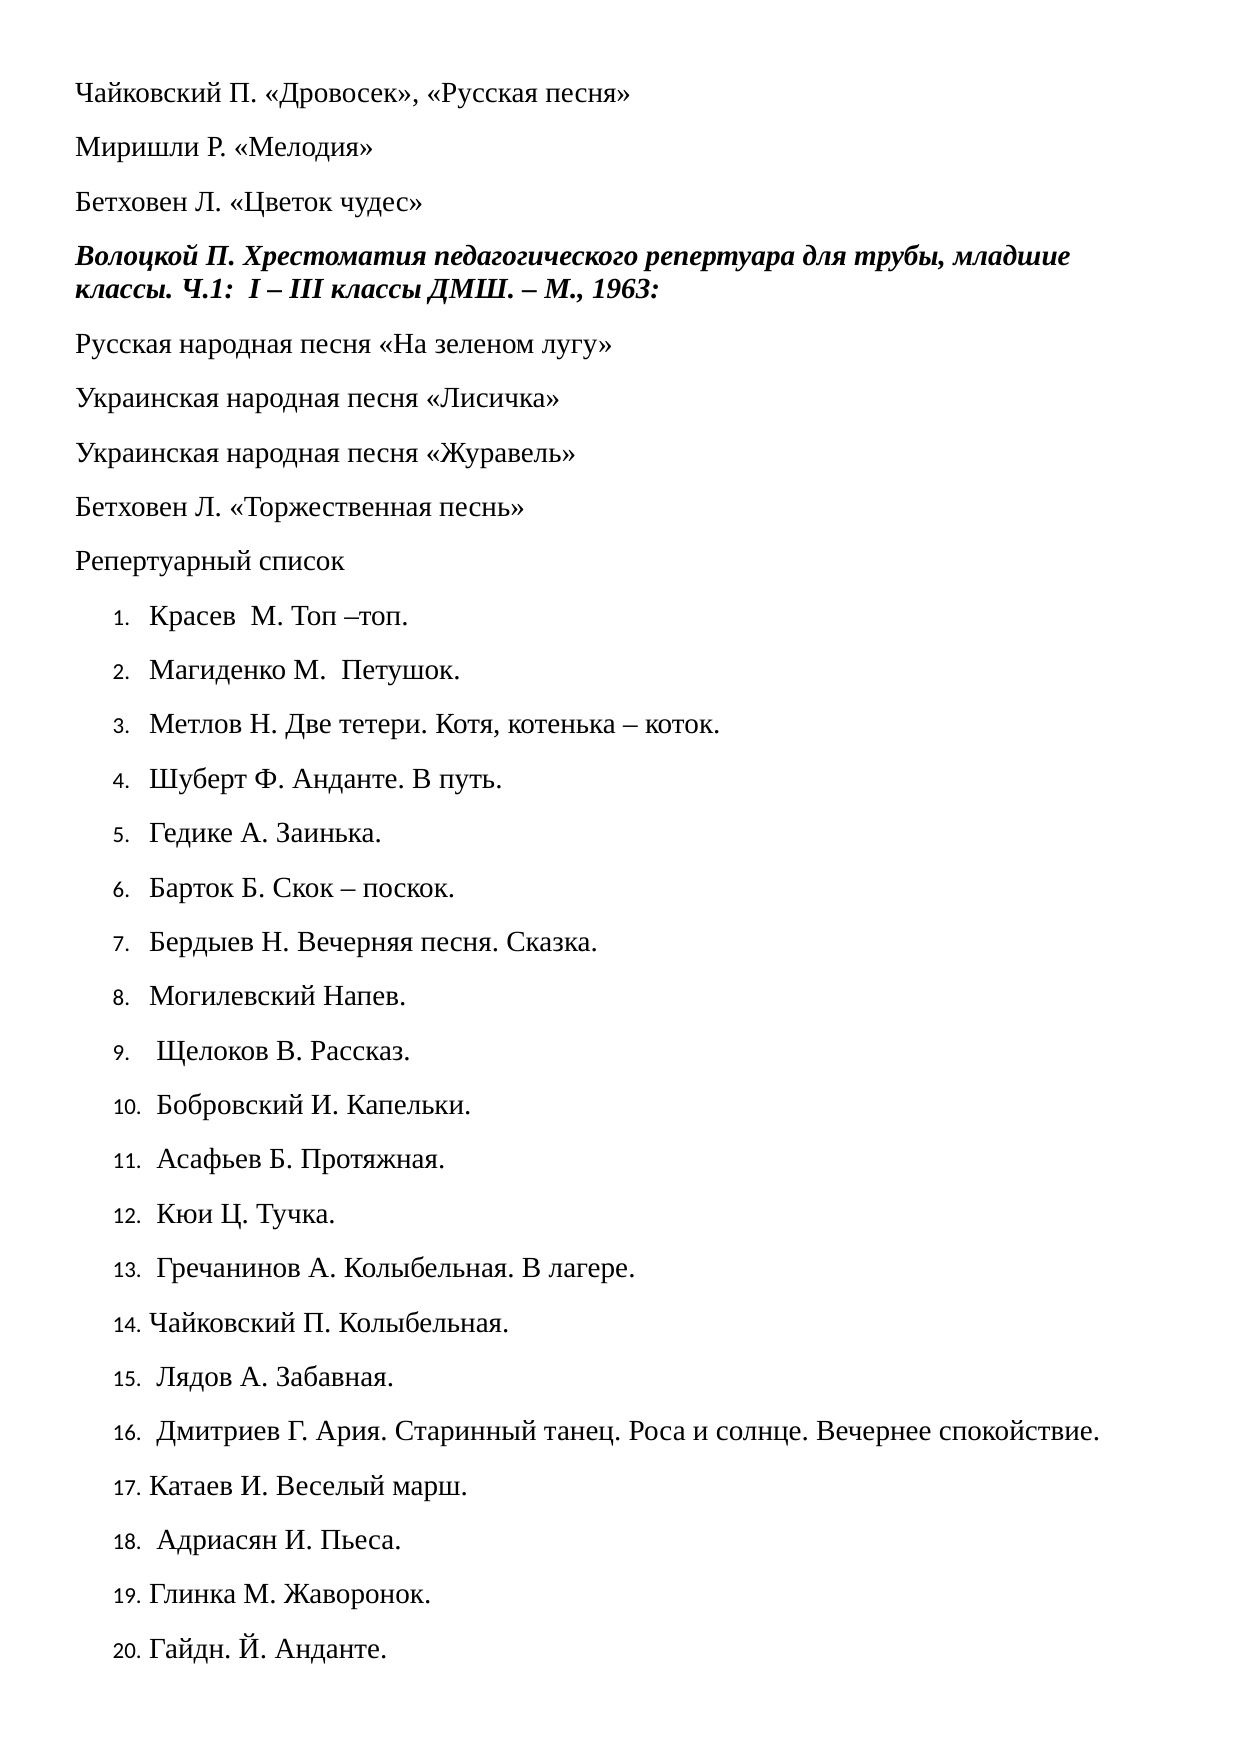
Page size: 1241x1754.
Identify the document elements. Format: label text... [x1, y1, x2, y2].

list Адриасян И. Пьеса. [112, 1522, 1165, 1556]
list Лядов А. Забавная. [112, 1359, 1165, 1393]
list Магиденко М. Петушок. [112, 652, 1165, 686]
list Щелоков В. Рассказ. [112, 1033, 1165, 1066]
list Шуберт Ф. Анданте. В путь. [112, 761, 1165, 794]
list Катаев И. Веселый марш. [112, 1468, 1165, 1501]
list Красев М. Топ –топ. [112, 598, 1165, 631]
text Украинская народная песня «Журавель» [75, 435, 1165, 468]
list Кюи Ц. Тучка. [112, 1196, 1165, 1229]
list Глинка М. Жаворонок. [112, 1577, 1165, 1610]
list Могилевский Напев. [112, 978, 1165, 1012]
text Волоцкой П. Хрестоматия педагогического репертуара для трубы, младшие классы. Ч.1: I – III классы ДМШ. – М., 1963: [75, 238, 1165, 305]
text Украинская народная песня «Лисичка» [75, 380, 1165, 414]
list Асафьев Б. Протяжная. [112, 1142, 1165, 1175]
list Гедике А. Заинька. [112, 815, 1165, 849]
list Бердыев Н. Вечерняя песня. Сказка. [112, 924, 1165, 958]
list Барток Б. Скок – поскок. [112, 870, 1165, 903]
list Гайдн. Й. Анданте. [112, 1631, 1165, 1664]
text Миришли Р. «Мелодия» [75, 129, 1165, 163]
list Метлов Н. Две тетери. Котя, котенька – коток. [112, 707, 1165, 740]
list Чайковский П. Колыбельная. [112, 1305, 1165, 1338]
text Бетховен Л. «Торжественная песнь» [75, 489, 1165, 523]
text Чайковский П. «Дровосек», «Русская песня» [75, 75, 1165, 108]
text Репертуарный список [75, 543, 1165, 577]
list Бобровский И. Капельки. [112, 1087, 1165, 1121]
list Гречанинов А. Колыбельная. В лагере. [112, 1250, 1165, 1284]
text Русская народная песня «На зеленом лугу» [75, 326, 1165, 359]
text Бетховен Л. «Цветок чудес» [75, 184, 1165, 217]
list Дмитриев Г. Ария. Старинный танец. Роса и солнце. Вечернее спокойствие. [112, 1413, 1165, 1447]
